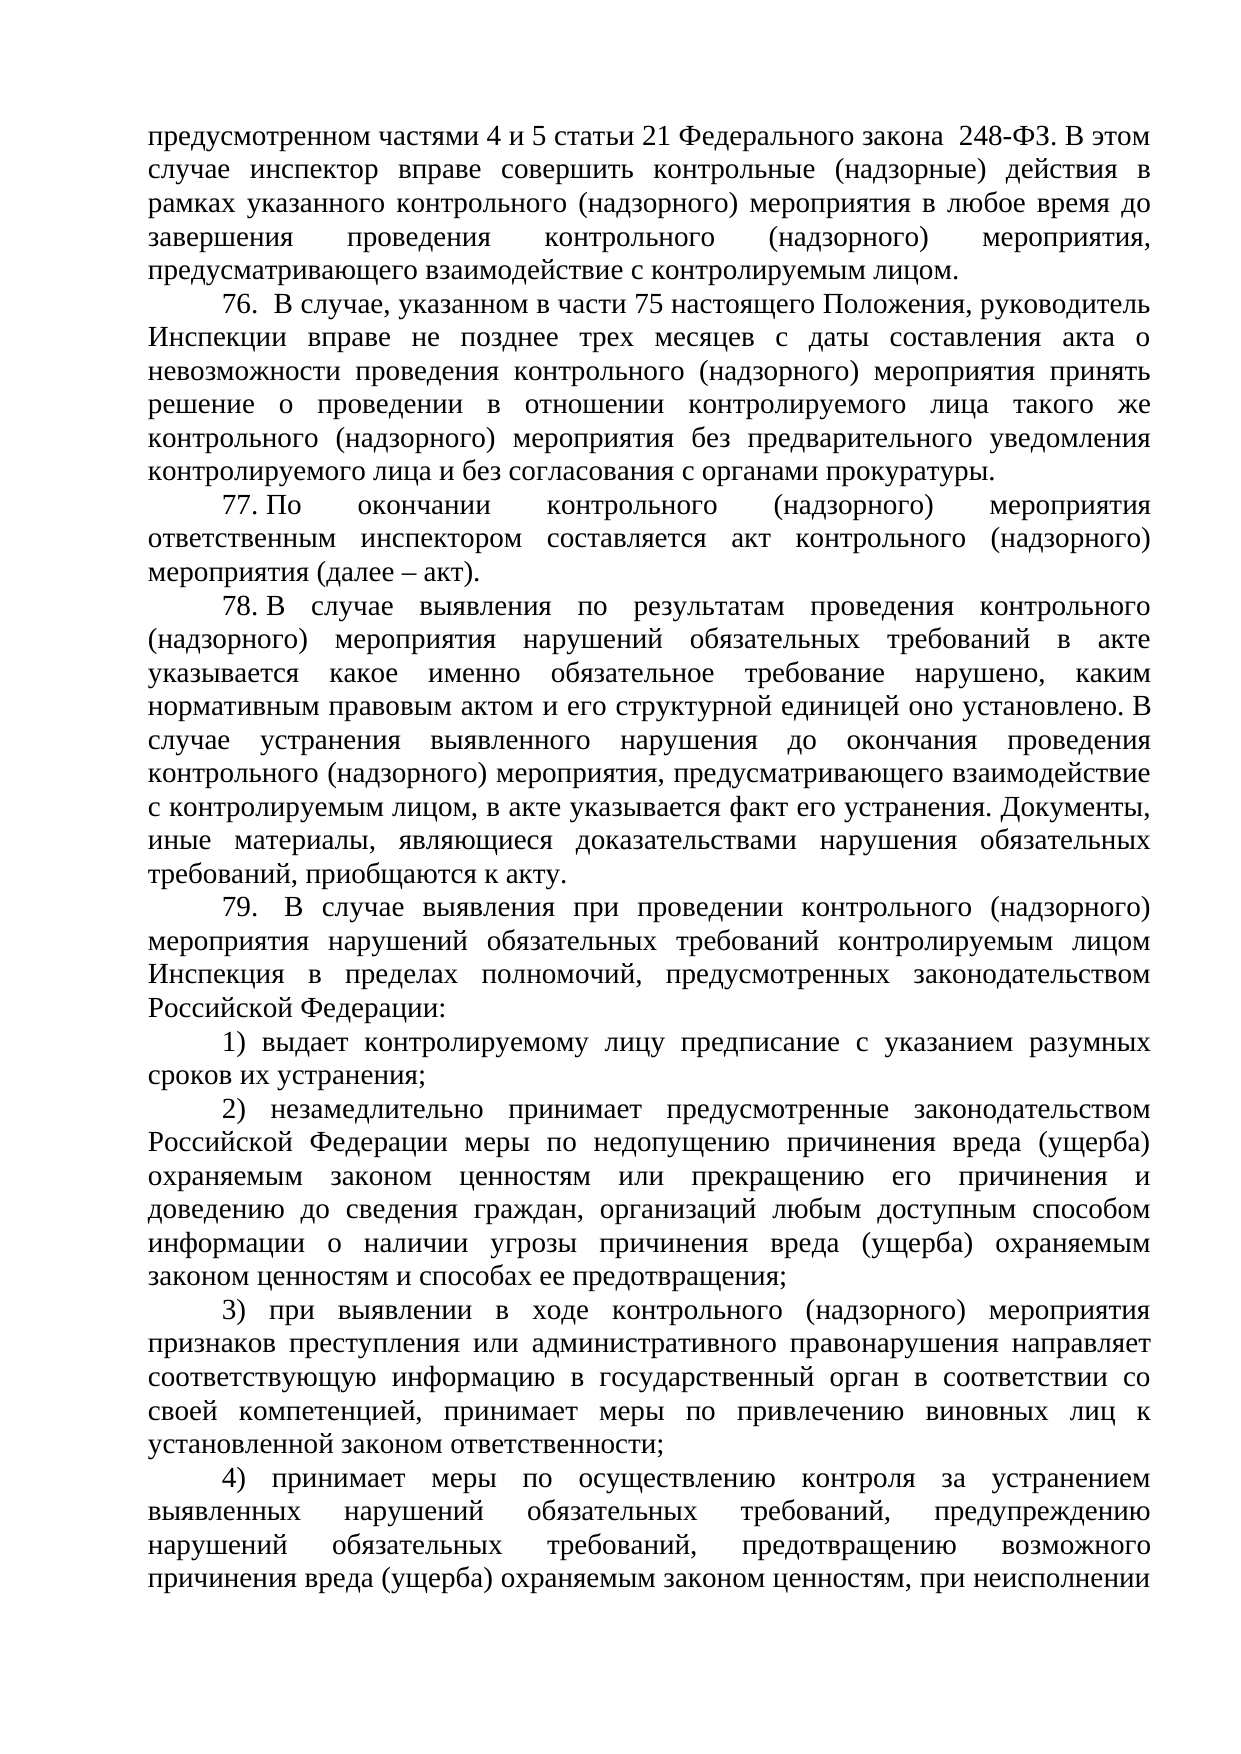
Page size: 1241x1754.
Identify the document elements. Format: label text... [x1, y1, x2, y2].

list В случае, указанном в части 75 настоящего Положения, руководитель Инспекции вправе не позднее трех месяцев с даты составления акта о невозможности проведения контрольного (надзорного) мероприятия принять решение о проведении в отношении контролируемого лица такого же контрольного (надзорного) мероприятия без предварительного уведомления контролируемого лица и без согласования с органами прокуратуры. [148, 286, 1152, 487]
list В случае выявления по результатам проведения контрольного (надзорного) мероприятия нарушений обязательных требований в акте указывается какое именно обязательное требование нарушено, каким нормативным правовым актом и его структурной единицей оно установлено. В случае устранения выявленного нарушения до окончания проведения контрольного (надзорного) мероприятия, предусматривающего взаимодействие с контролируемым лицом, в акте указывается факт его устранения. Документы, иные материалы, являющиеся доказательствами нарушения обязательных требований, приобщаются к акту. [148, 588, 1152, 889]
text 1) выдает контролируемому лицу предписание с указанием разумных сроков их устранения; [148, 1024, 1152, 1091]
list По окончании контрольного (надзорного) мероприятия ответственным инспектором составляется акт контрольного (надзорного) мероприятия (далее – акт). [148, 487, 1152, 588]
text 2) незамедлительно принимает предусмотренные законодательством Российской Федерации меры по недопущению причинения вреда (ущерба) охраняемым законом ценностям или прекращению его причинения и доведению до сведения граждан, организаций любым доступным способом информации о наличии угрозы причинения вреда (ущерба) охраняемым законом ценностям и способах ее предотвращения; [148, 1091, 1152, 1292]
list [148, 118, 1152, 286]
text 3) при выявлении в ходе контрольного (надзорного) мероприятия признаков преступления или административного правонарушения направляет соответствующую информацию в государственный орган в соответствии со своей компетенцией, принимает меры по привлечению виновных лиц к установленной законом ответственности; [148, 1292, 1152, 1460]
list В случае выявления при проведении контрольного (надзорного) мероприятия нарушений обязательных требований контролируемым лицом Инспекция в пределах полномочий, предусмотренных законодательством Российской Федерации: [148, 889, 1152, 1024]
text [148, 1460, 1152, 1594]
